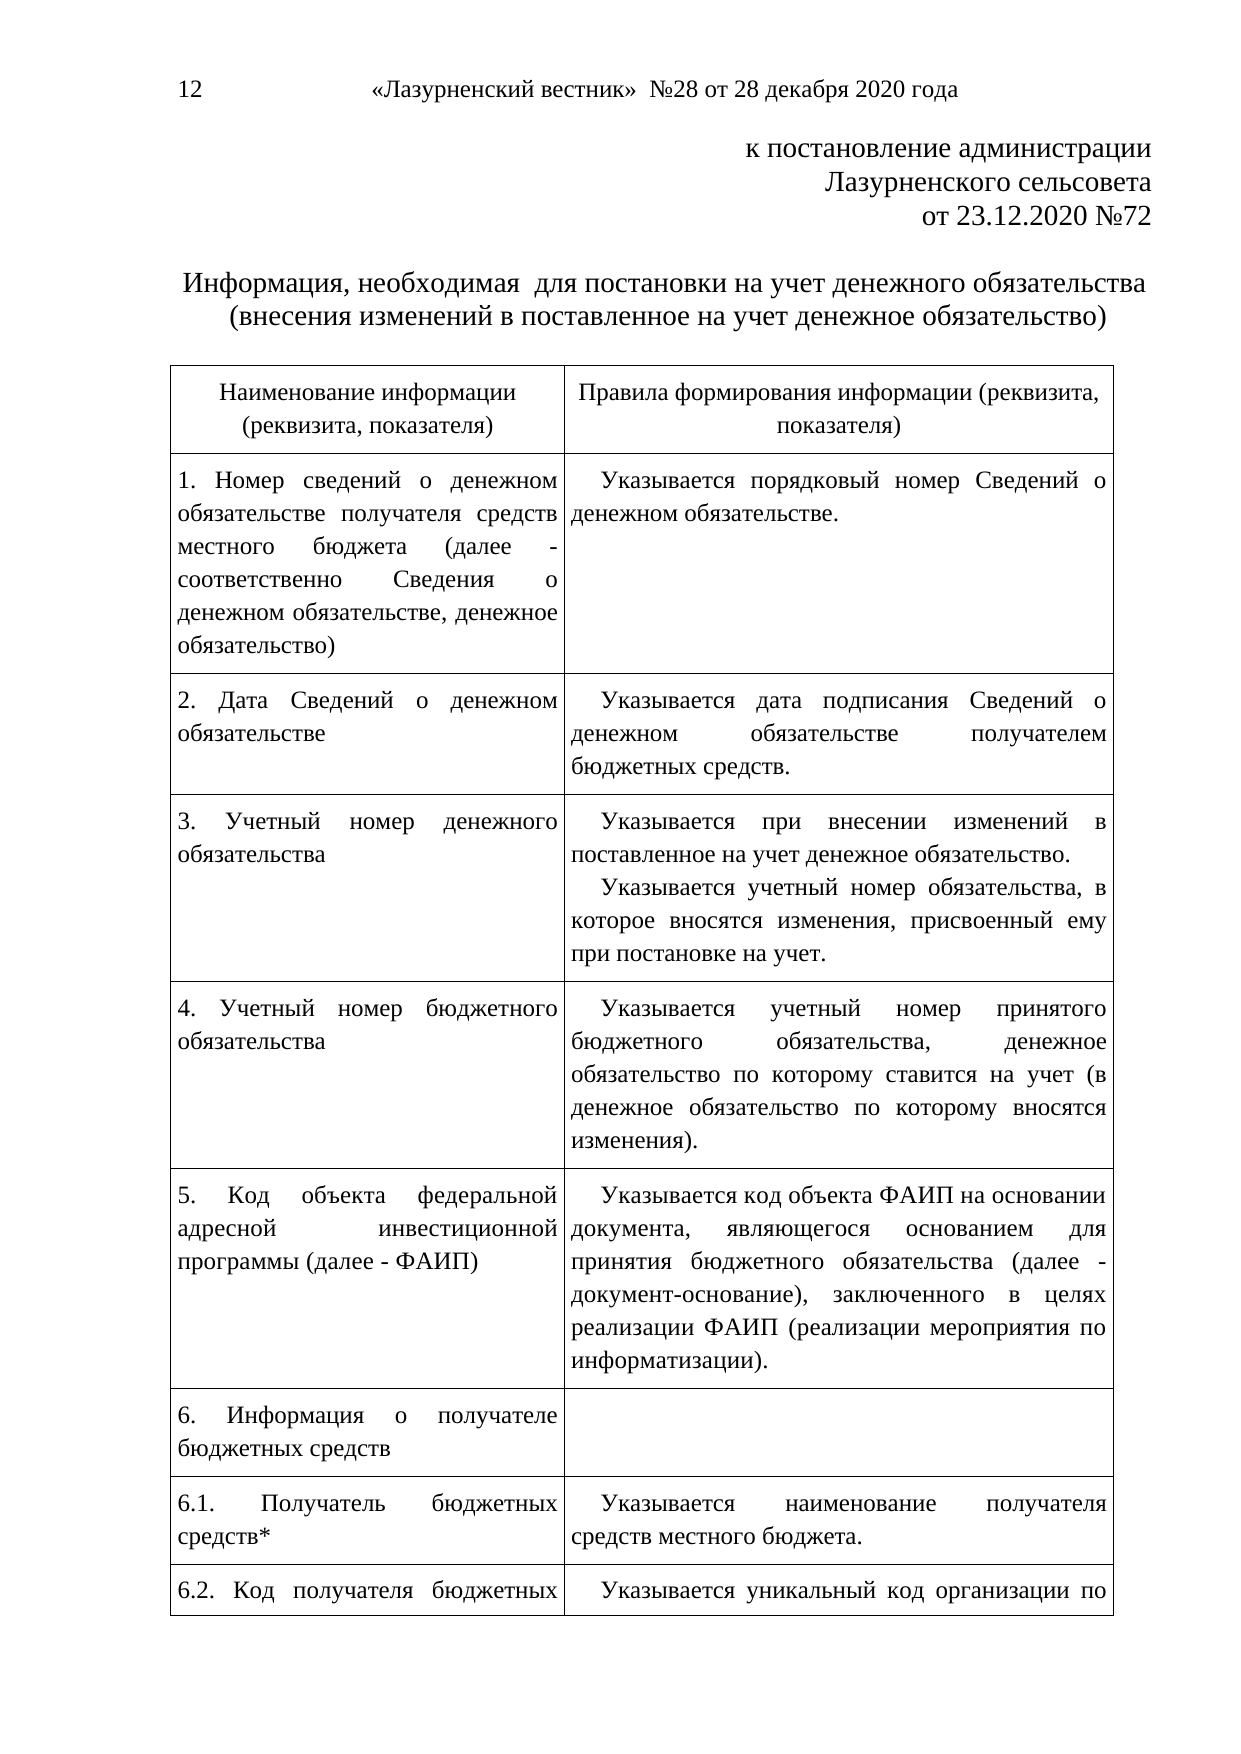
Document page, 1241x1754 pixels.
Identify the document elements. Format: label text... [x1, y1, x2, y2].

table_cell Указывается учетный номер принятого бюджетного обязательства, денежное обязательство по которому ставится на учет (в денежное обязательство по которому вносятся изменения). [565, 982, 1113, 1168]
table_header Наименование информации (реквизита, показателя) [171, 366, 564, 453]
text от 23.12.2020 №72 [608, 198, 1152, 231]
text Информация, необходимая для постановки на учет денежного обязательства [177, 265, 1152, 298]
table_cell Указывается код объекта ФАИП на основании документа, являющегося основанием для принятия бюджетного обязательства (далее - документ-основание), заключенного в целях реализации ФАИП (реализации мероприятия по информатизации). [565, 1169, 1113, 1388]
table_cell 4. Учетный номер бюджетного обязательства [171, 982, 564, 1168]
table_cell 6.1. Получатель бюджетных средств* [171, 1477, 564, 1564]
text Лазурненского сельсовета [608, 164, 1152, 198]
text к постановление администрации [608, 131, 1152, 164]
table_cell Указывается порядковый номер Сведений о денежном обязательстве. [565, 454, 1113, 673]
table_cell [565, 1565, 1113, 1615]
table_header Правила формирования информации (реквизита, показателя) [565, 366, 1113, 453]
table_cell 2. Дата Сведений о денежном обязательстве [171, 674, 564, 794]
table_cell 6. Информация о получателе бюджетных средств [171, 1389, 564, 1476]
table_cell 1. Номер сведений о денежном обязательстве получателя средств местного бюджета (далее - соответственно Сведения о денежном обязательстве, денежное обязательство) [171, 454, 564, 673]
table_cell 3. Учетный номер денежного обязательства [171, 795, 564, 981]
table_cell Указывается при внесении изменений в поставленное на учет денежное обязательство. Указывается учетный номер обязательства, в которое вносятся изменения, присвоенный ему при постановке на учет. [565, 795, 1113, 981]
text (внесения изменений в поставленное на учет денежное обязательство) [177, 298, 1152, 332]
table_cell Указывается наименование получателя средств местного бюджета. [565, 1477, 1113, 1564]
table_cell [171, 1565, 564, 1615]
table_cell Указывается дата подписания Сведений о денежном обязательстве получателем бюджетных средств. [565, 674, 1113, 794]
table_cell 5. Код объекта федеральной адресной инвестиционной программы (далее - ФАИП) [171, 1169, 564, 1388]
table_cell [565, 1389, 1113, 1476]
